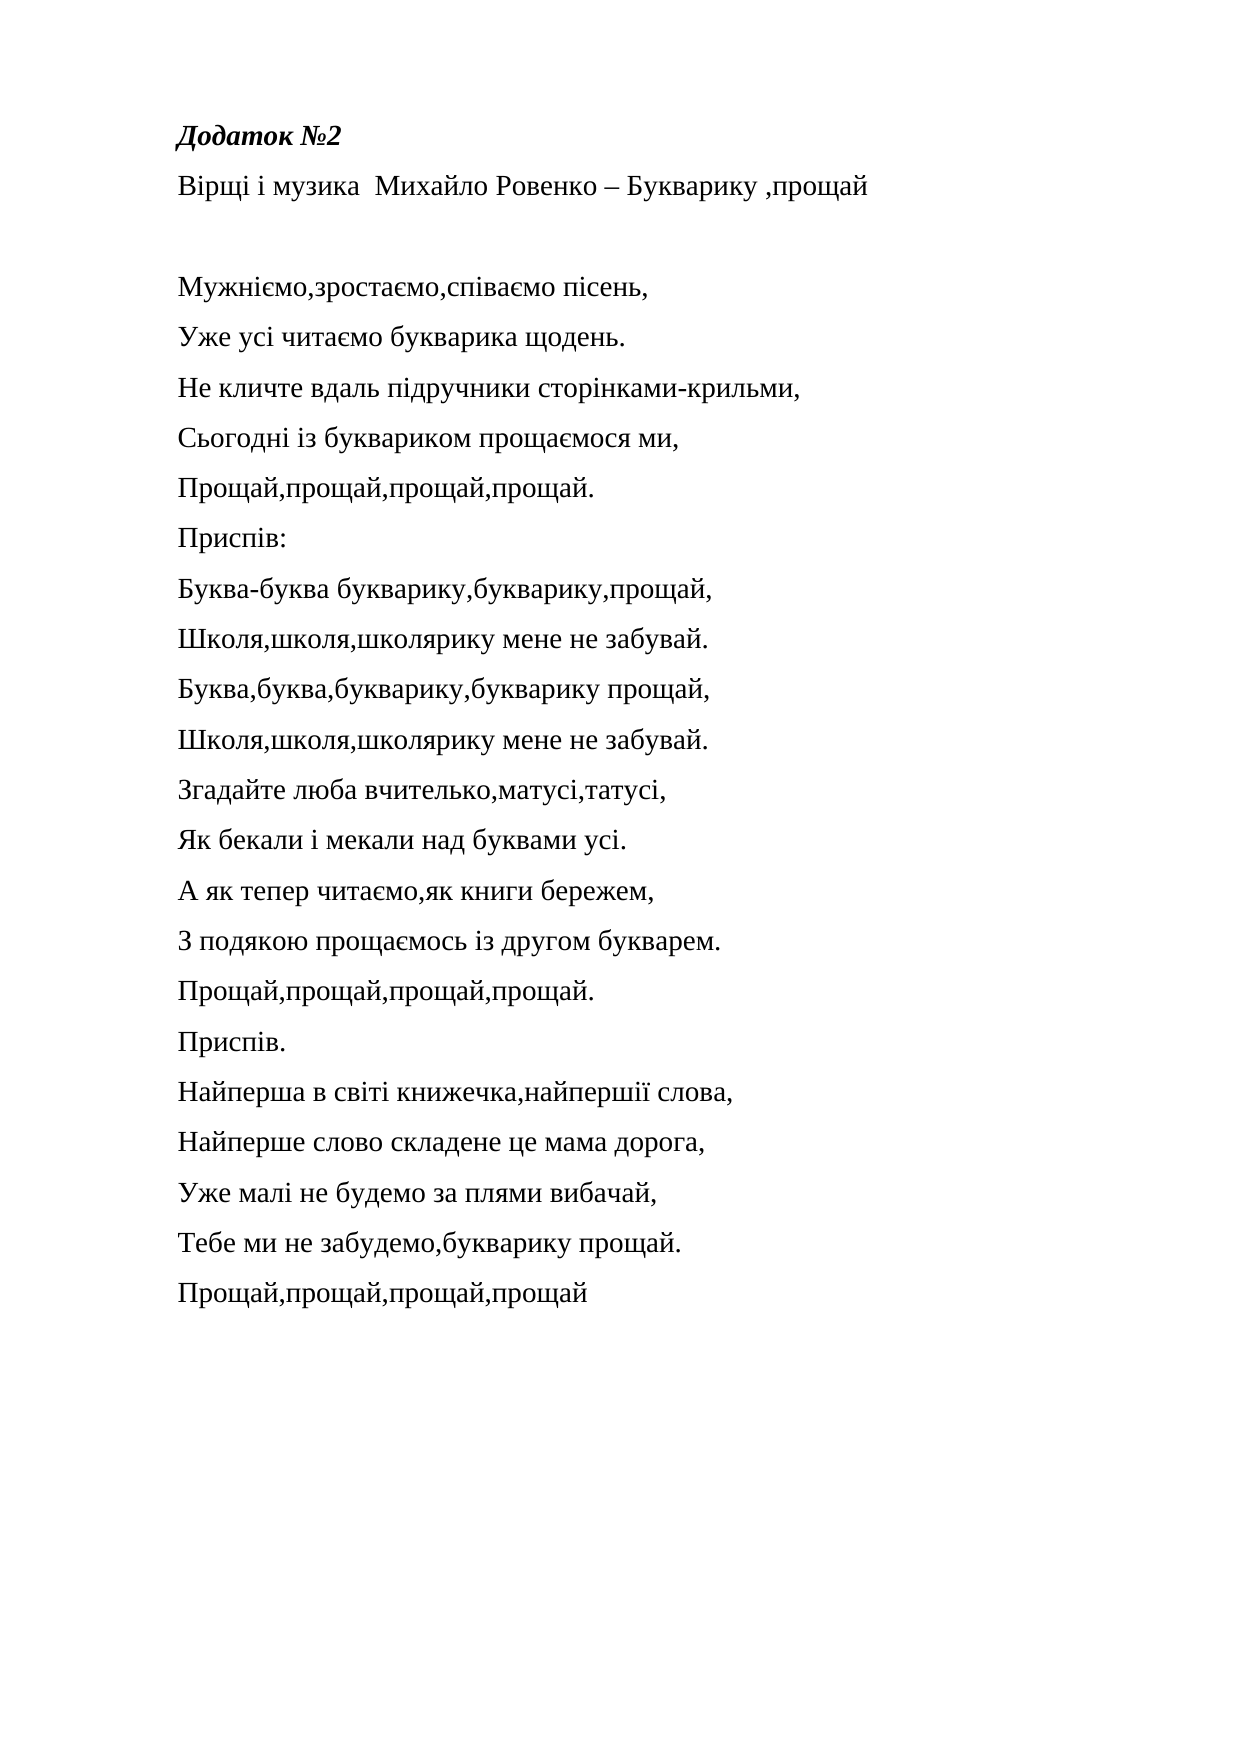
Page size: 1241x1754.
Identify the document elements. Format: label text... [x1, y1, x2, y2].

text Вірщі і музика Михайло Ровенко – Букварику ,прощай [177, 168, 1152, 202]
text Мужніємо,зростаємо,співаємо пісень, Уже усі читаємо букварика щодень. Не кличте вдаль підручники сторінками-крильми, Сьогодні із буквариком прощаємося ми, Прощай,прощай,прощай,прощай. Приспів: Буква-буква букварику,букварику,прощай, Школя,школя,школярику мене не забувай. Буква,буква,букварику,букварику прощай, Школя,школя,школярику мене не забувай. Згадайте люба вчителько,матусі,татусі, Як бекали і мекали над буквами усі. А як тепер читаємо,як книги бережем, З подякою прощаємось із другом букварем. Прощай,прощай,прощай,прощай. Приспів. Найперша в світі книжечка,найпершії слова, Найперше слово складене це мама дорога, Уже малі не будемо за плями вибачай, Тебе ми не забудемо,букварику прощай. Прощай,прощай,прощай,прощай [177, 269, 1152, 1309]
text Додаток №2 [177, 118, 1152, 152]
